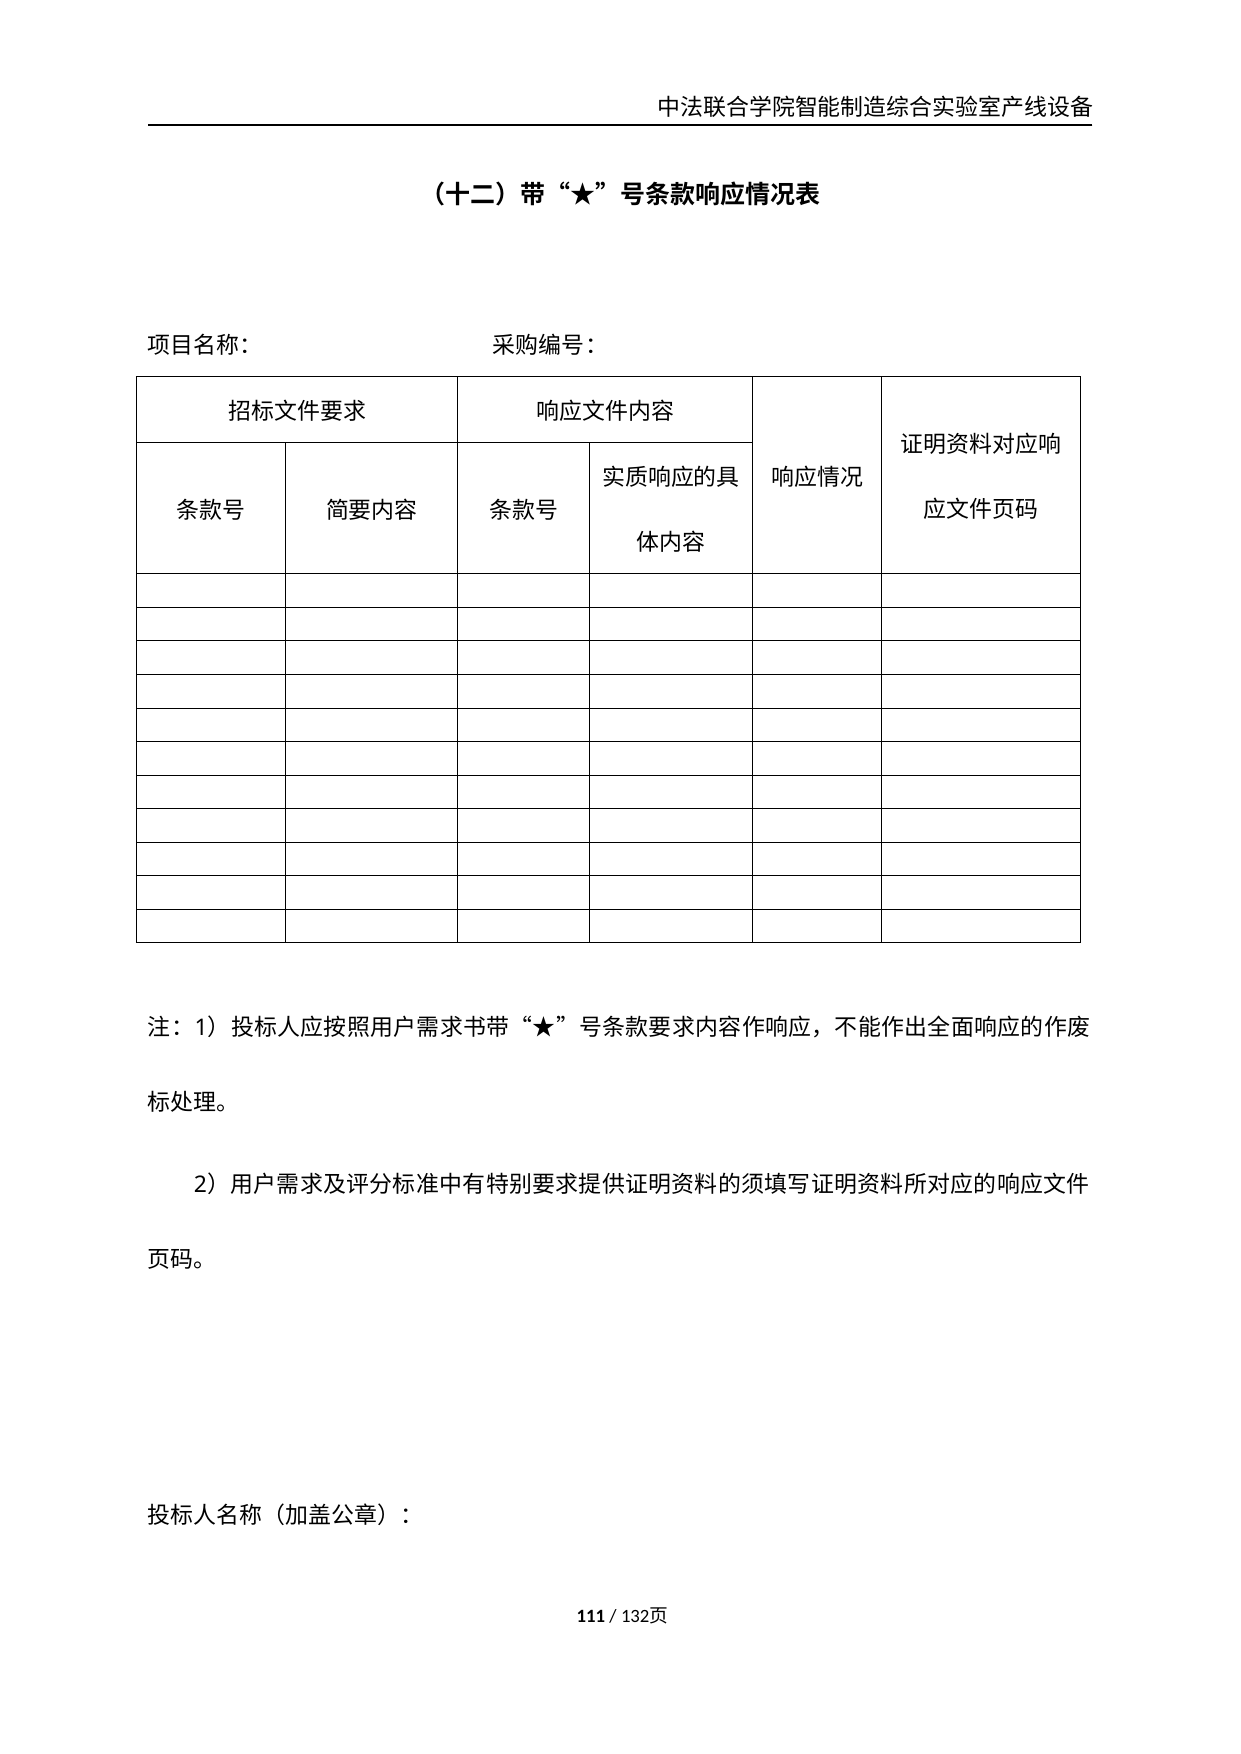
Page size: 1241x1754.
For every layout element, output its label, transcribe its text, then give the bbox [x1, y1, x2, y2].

table_cell [286, 809, 457, 842]
table_cell [590, 641, 752, 674]
table_cell [590, 675, 752, 707]
table_cell [286, 843, 457, 875]
table_cell [882, 608, 1080, 640]
table_cell [286, 776, 457, 808]
table_cell [137, 675, 285, 707]
table_cell [458, 608, 589, 640]
table_cell 实质响应的具体内容 [590, 443, 752, 573]
table_cell [753, 910, 881, 942]
table_cell [458, 742, 589, 774]
table_cell [882, 809, 1080, 842]
table_cell [882, 675, 1080, 707]
table_cell [458, 709, 589, 741]
text 投标人名称（加盖公章）： [148, 1481, 1092, 1546]
table_header 证明资料对应响应文件页码 [882, 377, 1080, 573]
table_cell [137, 843, 285, 875]
text 项目名称： 采购编号： [148, 311, 1092, 376]
table_cell [137, 876, 285, 909]
table_cell [753, 675, 881, 707]
table_cell [590, 776, 752, 808]
table_cell [882, 776, 1080, 808]
table_cell 条款号 [137, 443, 285, 573]
table_cell [753, 809, 881, 842]
table_cell [458, 910, 589, 942]
table_cell [590, 574, 752, 607]
table_cell [590, 910, 752, 942]
table_header 响应文件内容 [458, 377, 752, 442]
table_cell [286, 641, 457, 674]
table_cell [286, 742, 457, 774]
table_cell [753, 742, 881, 774]
table_cell [458, 776, 589, 808]
table_cell 条款号 [458, 443, 589, 573]
text 注：1）投标人应按照用户需求书带“★”号条款要求内容作响应，不能作出全面响应的作废标处理。 [148, 993, 1092, 1133]
table_cell [137, 709, 285, 741]
table_cell [137, 574, 285, 607]
table_cell [882, 742, 1080, 774]
table_cell [137, 776, 285, 808]
table_cell [137, 641, 285, 674]
table_cell [590, 876, 752, 909]
table_cell [286, 709, 457, 741]
table_cell [458, 876, 589, 909]
table_cell [286, 675, 457, 707]
table_cell [137, 809, 285, 842]
table_cell [458, 574, 589, 607]
table_cell [590, 742, 752, 774]
table_cell [882, 709, 1080, 741]
table_cell [137, 608, 285, 640]
table_cell [882, 876, 1080, 909]
table_cell [590, 709, 752, 741]
table_cell [458, 809, 589, 842]
table_cell [137, 910, 285, 942]
table_cell [286, 876, 457, 909]
table_cell [753, 709, 881, 741]
table_cell [882, 843, 1080, 875]
table_header 响应情况 [753, 377, 881, 573]
table_cell [458, 675, 589, 707]
table_cell [753, 876, 881, 909]
table_cell [286, 574, 457, 607]
table_cell [286, 910, 457, 942]
table_cell [753, 843, 881, 875]
table_header 招标文件要求 [137, 377, 457, 442]
table_cell 简要内容 [286, 443, 457, 573]
table_cell [286, 608, 457, 640]
table_cell [882, 910, 1080, 942]
table_cell [882, 641, 1080, 674]
table_cell [753, 776, 881, 808]
table_cell [590, 809, 752, 842]
table_cell [753, 608, 881, 640]
table_cell [137, 742, 285, 774]
table_cell [753, 641, 881, 674]
text 2）用户需求及评分标准中有特别要求提供证明资料的须填写证明资料所对应的响应文件页码。 [148, 1150, 1092, 1290]
table_cell [590, 608, 752, 640]
table_cell [458, 641, 589, 674]
subtitle （十二）带“★”号条款响应情况表 [148, 160, 1092, 225]
table_cell [882, 574, 1080, 607]
table_cell [753, 574, 881, 607]
table_cell [458, 843, 589, 875]
table_cell [590, 843, 752, 875]
